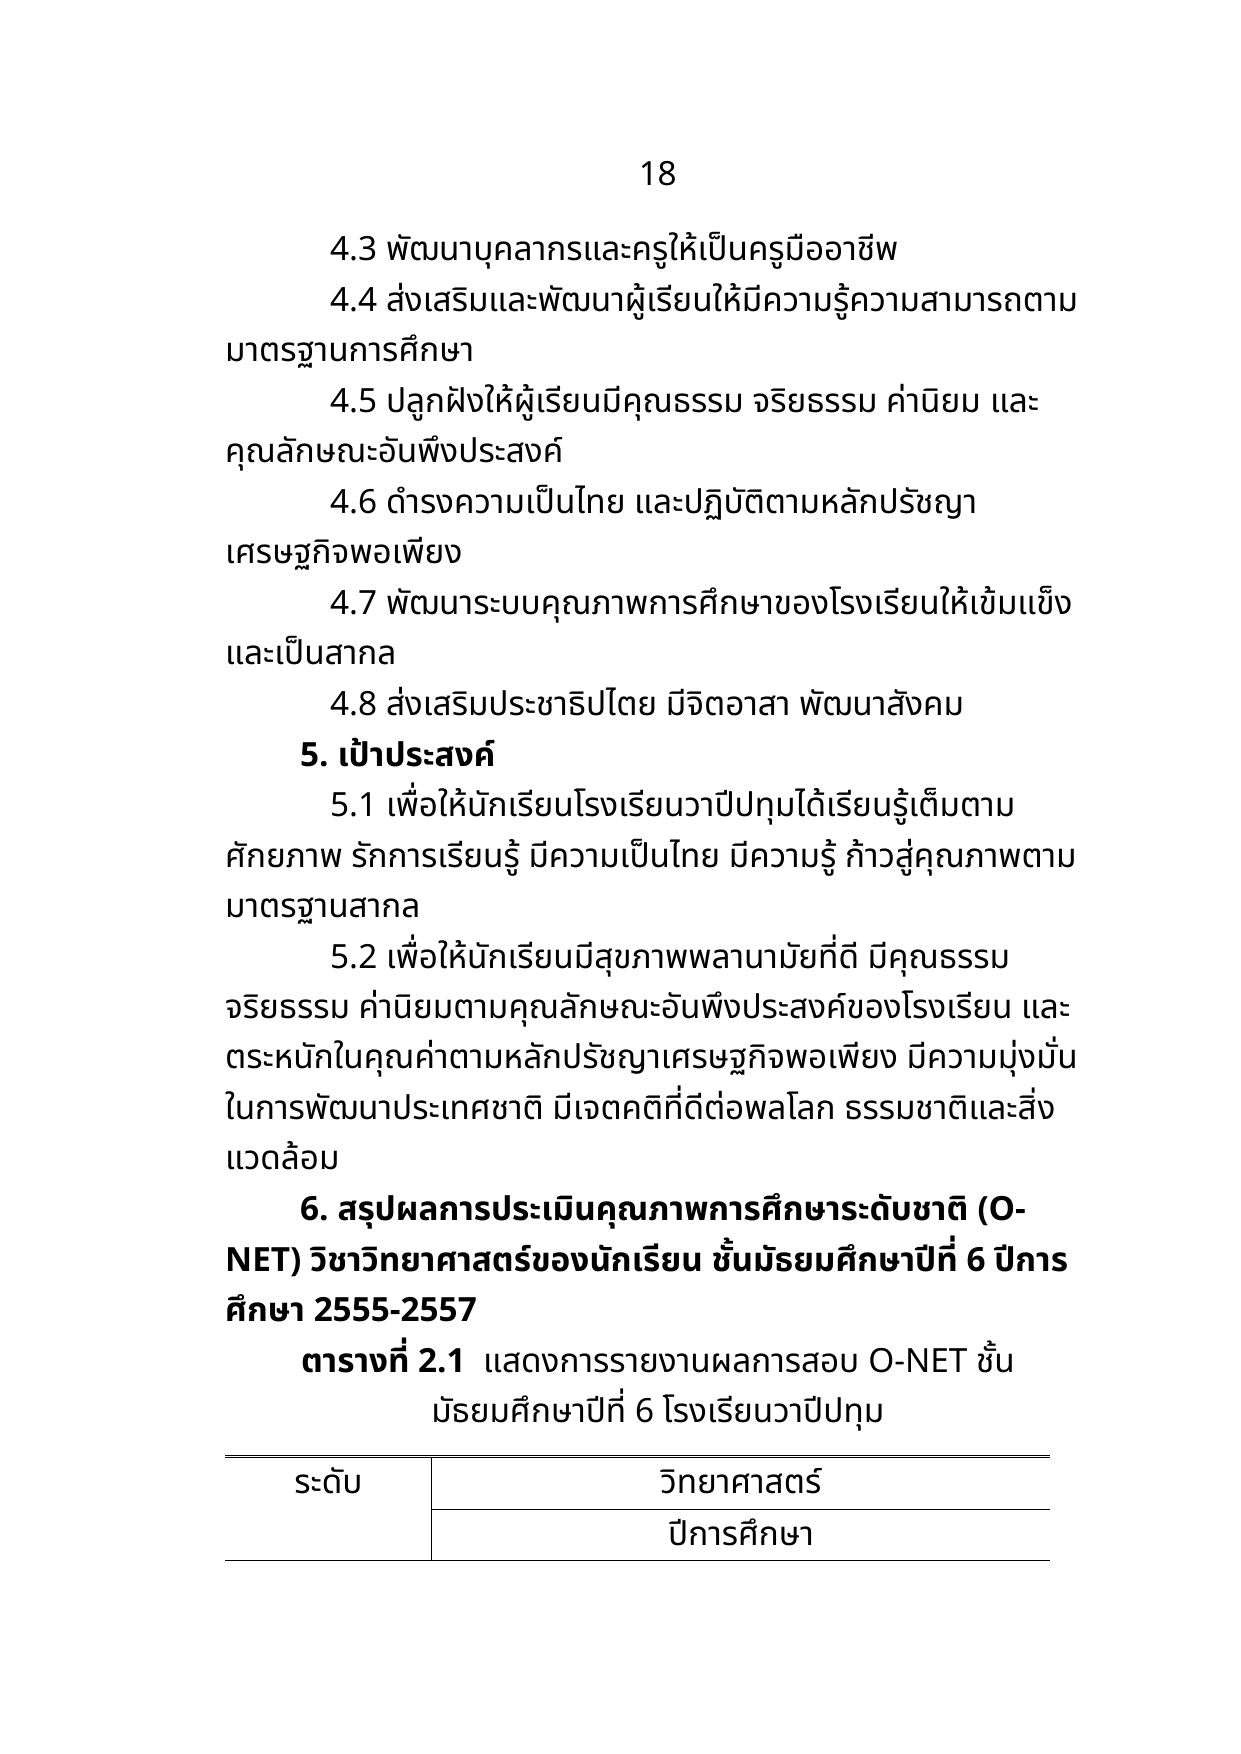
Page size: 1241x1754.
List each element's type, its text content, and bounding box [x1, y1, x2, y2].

table_cell ปีการศึกษา [432, 1510, 1050, 1560]
text ตารางที่ 2.1 แสดงการรายงานผลการสอบ O-NET ชั้นมัธยมศึกษาปีที่ 6 โรงเรียนวาปีปทุม [225, 1337, 1090, 1438]
text 4.6 ดำรงความเป็นไทย และปฏิบัติตามหลักปรัชญาเศรษฐกิจพอเพียง [225, 478, 1090, 579]
text 4.8 ส่งเสริมประชาธิปไตย มีจิตอาสา พัฒนาสังคม [225, 680, 1090, 730]
text 4.3 พัฒนาบุคลากรและครูให้เป็นครูมืออาชีพ [225, 225, 1090, 276]
text 5.1 เพื่อให้นักเรียนโรงเรียนวาปีปทุมได้เรียนรู้เต็มตามศักยภาพ รักการเรียนรู้ มีความเป็นไทย มีความรู้ ก้าวสู่คุณภาพตามมาตรฐานสากล [225, 781, 1090, 932]
text 5. เป้าประสงค์ [225, 730, 1090, 781]
text 4.7 พัฒนาระบบคุณภาพการศึกษาของโรงเรียนให้เข้มแข็งและเป็นสากล [225, 579, 1090, 680]
text 4.5 ปลูกฝังให้ผู้เรียนมีคุณธรรม จริยธรรม ค่านิยม และคุณลักษณะอันพึงประสงค์ [225, 377, 1090, 478]
table_header วิทยาศาสตร์ [432, 1458, 1050, 1508]
text 6. สรุปผลการประเมินคุณภาพการศึกษาระดับชาติ (O-NET) วิชาวิทยาศาสตร์ของนักเรียน ชั้นมัธยมศึกษาปีที่ 6 ปีการศึกษา 2555-2557 [225, 1185, 1090, 1337]
text 5.2 เพื่อให้นักเรียนมีสุขภาพพลานามัยที่ดี มีคุณธรรม จริยธรรม ค่านิยมตามคุณลักษณะอันพึงประสงค์ของโรงเรียน และตระหนักในคุณค่าตามหลักปรัชญาเศรษฐกิจพอเพียง มีความมุ่งมั่นในการพัฒนาประเทศชาติ มีเจตคติที่ดีต่อพลโลก ธรรมชาติและสิ่งแวดล้อม [225, 932, 1090, 1185]
table_header ระดับ [225, 1458, 431, 1560]
text 4.4 ส่งเสริมและพัฒนาผู้เรียนให้มีความรู้ความสามารถตามมาตรฐานการศึกษา [225, 276, 1090, 377]
